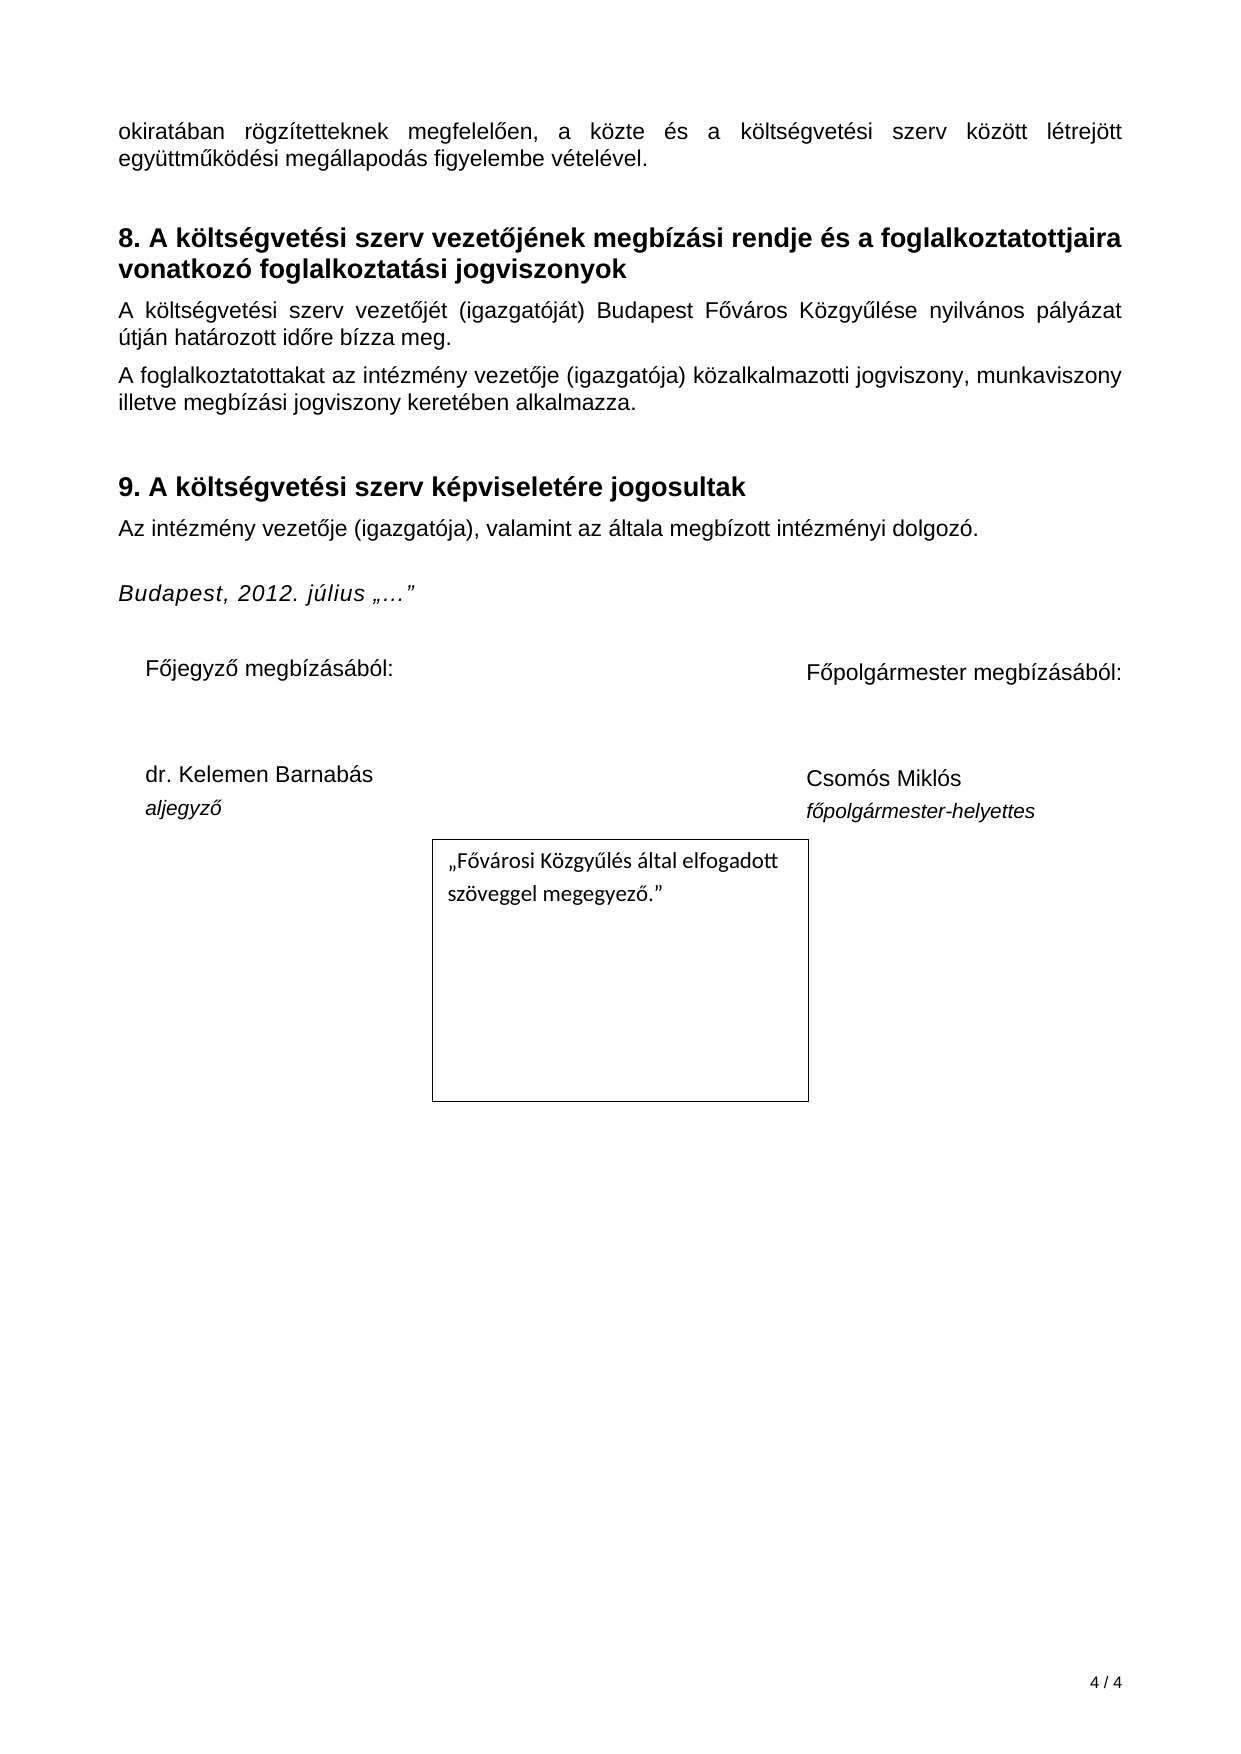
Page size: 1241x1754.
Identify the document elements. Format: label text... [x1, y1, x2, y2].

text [118, 118, 1122, 171]
table_cell [806, 690, 1122, 826]
text Az intézmény vezetője (igazgatója), valamint az általa megbízott intézményi dolgozó. [118, 515, 1122, 541]
text költségvetési szerv képviseletére jogosultak [118, 471, 1122, 503]
text költségvetési szerv vezetőjének megbízási rendje és a foglalkoztatottjaira vonatkozó foglalkoztatási jogviszonyok [118, 222, 1122, 285]
text A foglalkoztatottakat az intézmény vezetője (igazgatója) közalkalmazotti jogviszony, munkaviszony illetve megbízási jogviszony keretében alkalmazza. [118, 362, 1122, 415]
table_header Főpolgármester megbízásából: [806, 659, 1122, 689]
text Budapest, 2012. július „…” [118, 580, 1122, 607]
text A költségvetési szerv vezetőjét (igazgatóját) Budapest Főváros Közgyűlése nyilvános pályázat útján határozott időre bízza meg. [118, 297, 1122, 350]
